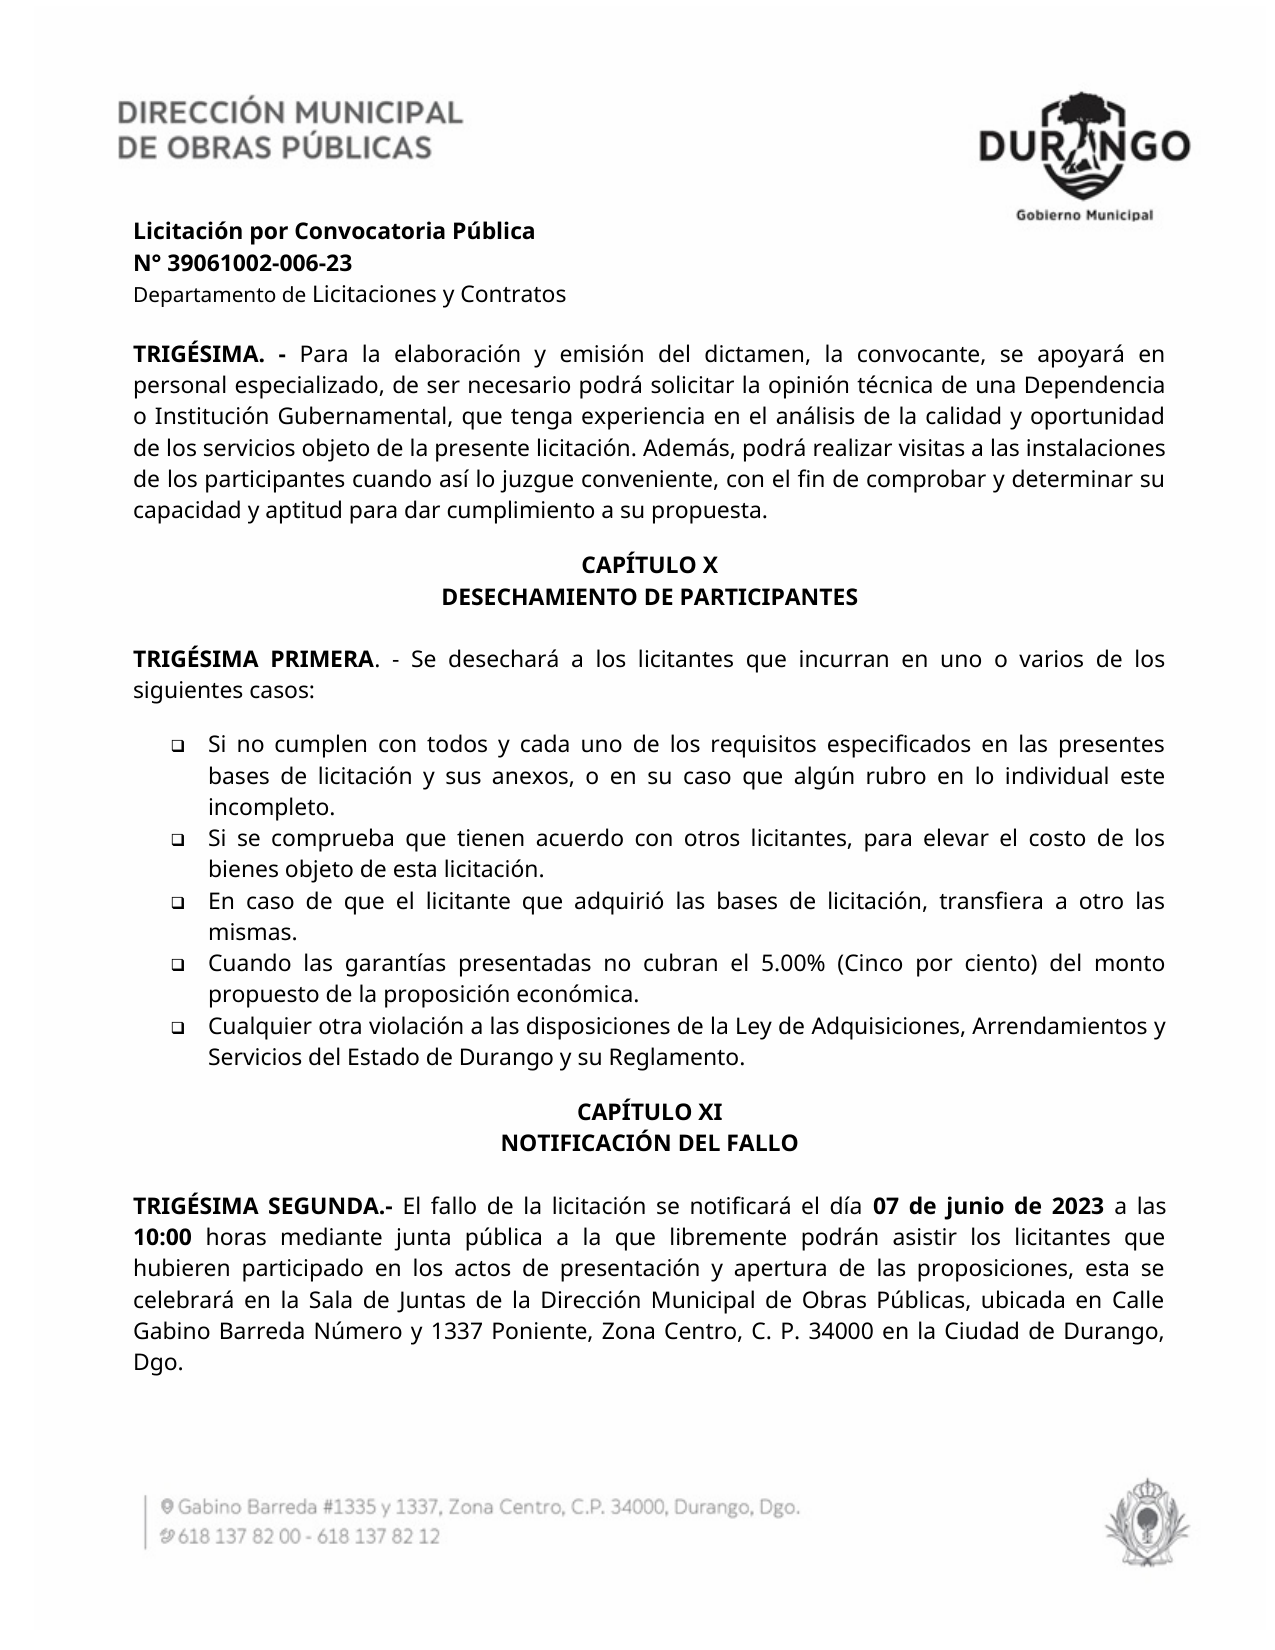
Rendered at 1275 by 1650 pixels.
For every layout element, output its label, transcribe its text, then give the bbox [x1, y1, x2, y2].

list Si no cumplen con todos y cada uno de los requisitos especificados en las presentes bases de licitación y sus anexos, o en su caso que algún rubro en lo individual este incompleto. [170, 728, 1166, 822]
list Cuando las garantías presentadas no cubran el 5.00% (Cinco por ciento) del monto propuesto de la proposición económica. [170, 947, 1166, 1009]
text NOTIFICACIÓN DEL FALLO [133, 1127, 1166, 1159]
picture [34, 6, 1267, 1630]
text CAPÍTULO XI [133, 1096, 1166, 1127]
text TRIGÉSIMA. - Para la elaboración y emisión del dictamen, la convocante, se apoyará en personal especializado, de ser necesario podrá solicitar la opinión técnica de una Dependencia o Institución Gubernamental, que tenga experiencia en el análisis de la calidad y oportunidad de los servicios objeto de la presente licitación. Además, podrá realizar visitas a las instalaciones de los participantes cuando así lo juzgue conveniente, con el fin de comprobar y determinar su capacidad y aptitud para dar cumplimiento a su propuesta. [133, 338, 1166, 525]
text TRIGÉSIMA PRIMERA. - Se desechará a los licitantes que incurran en uno o varios de los siguientes casos: [133, 643, 1166, 706]
list En caso de que el licitante que adquirió las bases de licitación, transfiera a otro las mismas. [170, 884, 1166, 947]
text TRIGÉSIMA SEGUNDA.- El fallo de la licitación se notificará el día 07 de junio de 2023 a las 10:00 horas mediante junta pública a la que libremente podrán asistir los licitantes que hubieren participado en los actos de presentación y apertura de las proposiciones, esta se celebrará en la Sala de Juntas de la Dirección Municipal de Obras Públicas, ubicada en Calle Gabino Barreda Número y 1337 Poniente, Zona Centro, C. P. 34000 en de Durango, Dgo. [133, 1190, 1166, 1377]
list Si se comprueba que tienen acuerdo con otros licitantes, para elevar el costo de los bienes objeto de esta licitación. [170, 822, 1166, 884]
text CAPÍTULO X [133, 549, 1166, 581]
list Cualquier otra violación a las disposiciones de de Adquisiciones, Arrendamientos y Servicios del Estado de Durango y su Reglamento. [170, 1009, 1166, 1072]
text DESECHAMIENTO DE PARTICIPANTES [133, 581, 1166, 612]
